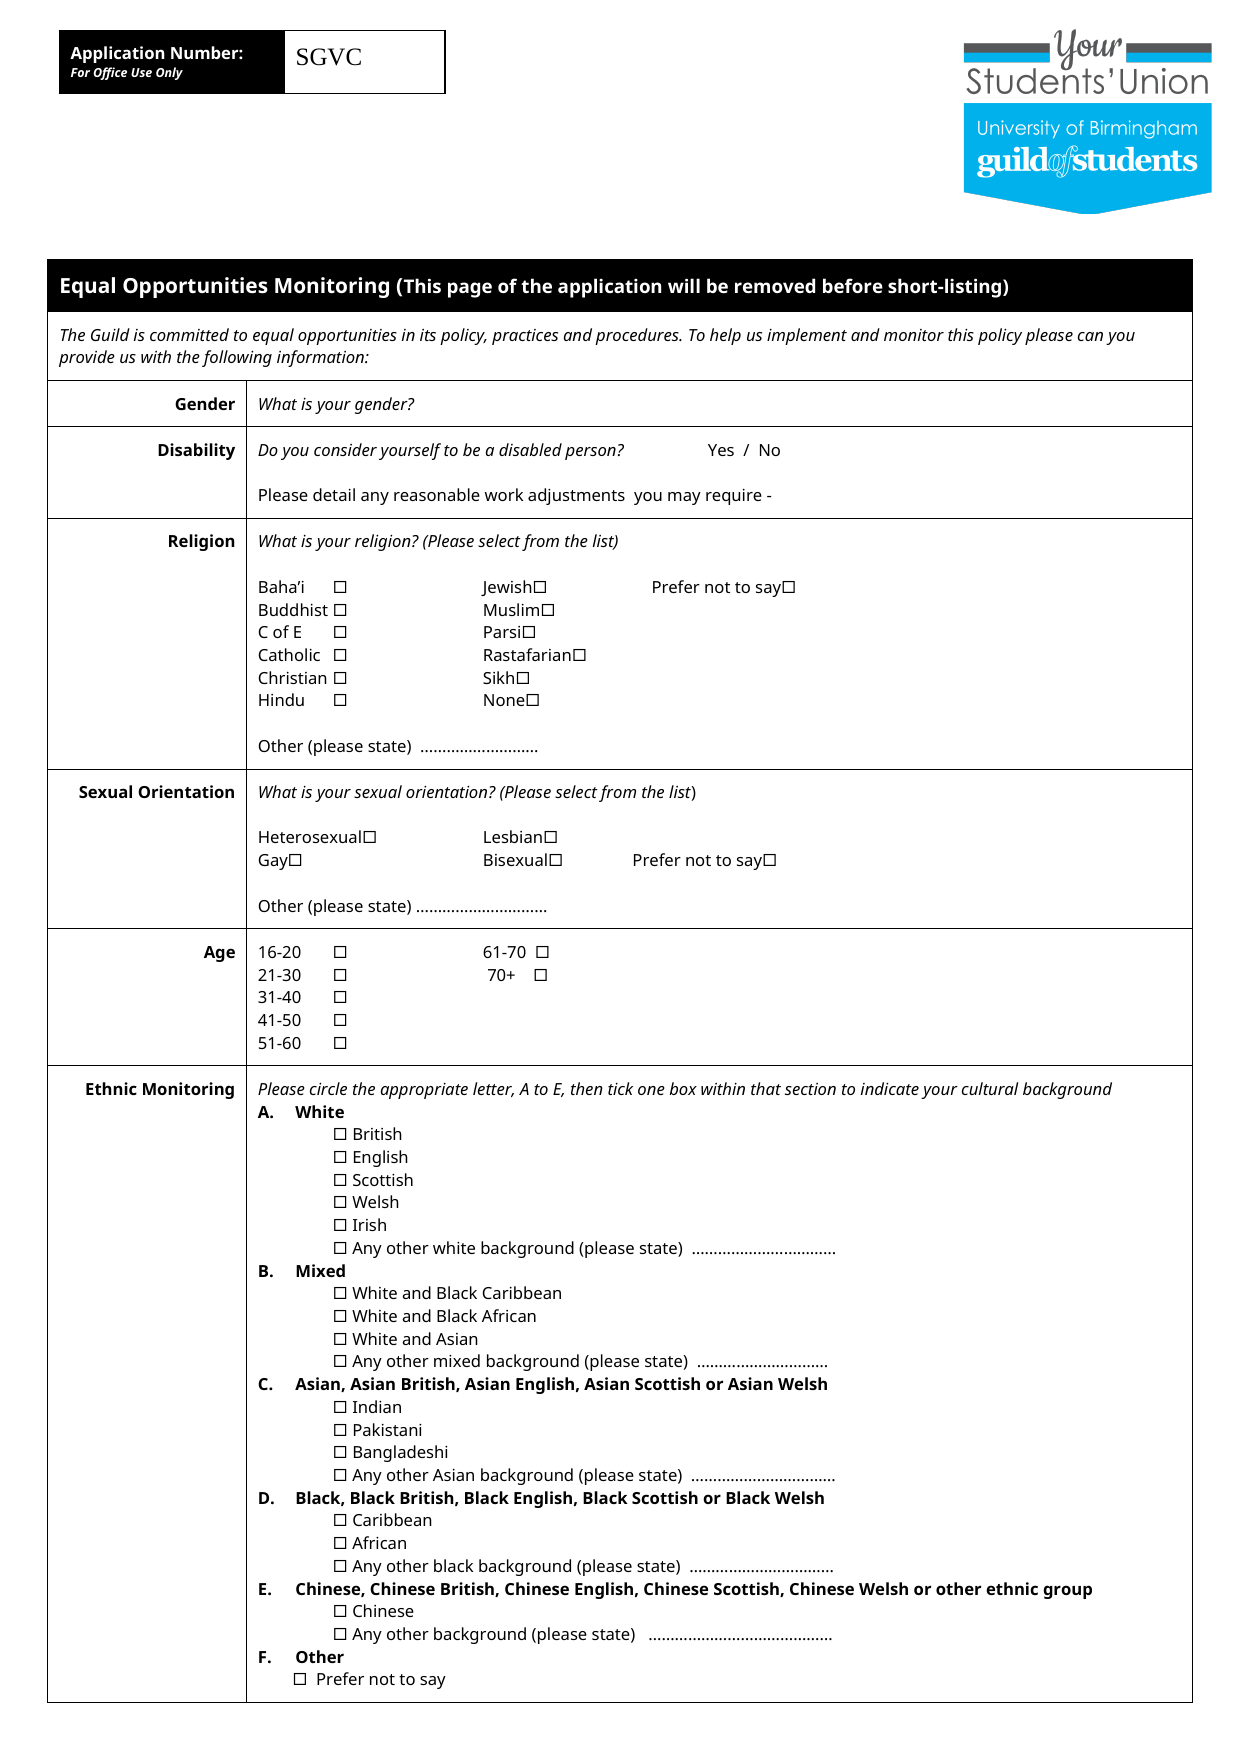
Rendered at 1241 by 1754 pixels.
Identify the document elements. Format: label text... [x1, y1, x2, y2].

table_cell Do you consider yourself to be a disabled person? Yes / No Please detail any reasonable work adjustments you may require - [247, 427, 1192, 518]
table_cell Please circle the appropriate letter, A to E, then tick one box within that section to indicate your cultural background White British English Scottish Welsh Irish Any other white background (please state) …………………………… Mixed White and Black Caribbean White and Black African White and Asian Any other mixed background (please state) ………………………… Asian, Asian British, Asian English, Asian Scottish or Asian Welsh Indian Pakistani Bangladeshi Any other Asian background (please state) …………………………… Black, Black British, Black English, Black Scottish or Black Welsh Caribbean African Any other black background (please state) …………………………… Chinese, Chinese British, Chinese English, Chinese Scottish, Chinese Welsh or other ethnic group Chinese Any other background (please state) …………………………………… Other Prefer not to say [247, 1066, 1192, 1702]
table_cell Disability [48, 427, 246, 518]
table_cell What is your gender? [247, 381, 1192, 426]
table_cell Sexual Orientation [48, 770, 246, 928]
table_cell What is your religion? (Please select from the list) Baha’i Jewish Prefer not to say Buddhist Muslim C of E Parsi Catholic Rastafarian Christian Sikh Hindu None Other (please state) ……………………… [247, 519, 1192, 768]
table_cell Age [48, 929, 246, 1065]
table_cell Ethnic Monitoring [48, 1066, 246, 1702]
table_cell What is your sexual orientation? (Please select from the list) Heterosexual Lesbian Gay Bisexual Prefer not to say Other (please state) ………………………… [247, 770, 1192, 928]
table_cell Gender [48, 381, 246, 426]
table_header Equal Opportunities Monitoring (This page of the application will be removed before short-listing) [48, 260, 1192, 311]
table_cell Religion [48, 519, 246, 768]
table_cell The Guild is committed to equal opportunities in its policy, practices and procedures. To help us implement and monitor this policy please can you provide us with the following information: [48, 312, 1192, 380]
table_cell 16-20 61-70 21-30 70+ 31-40 41-50 51-60 [247, 929, 1192, 1065]
